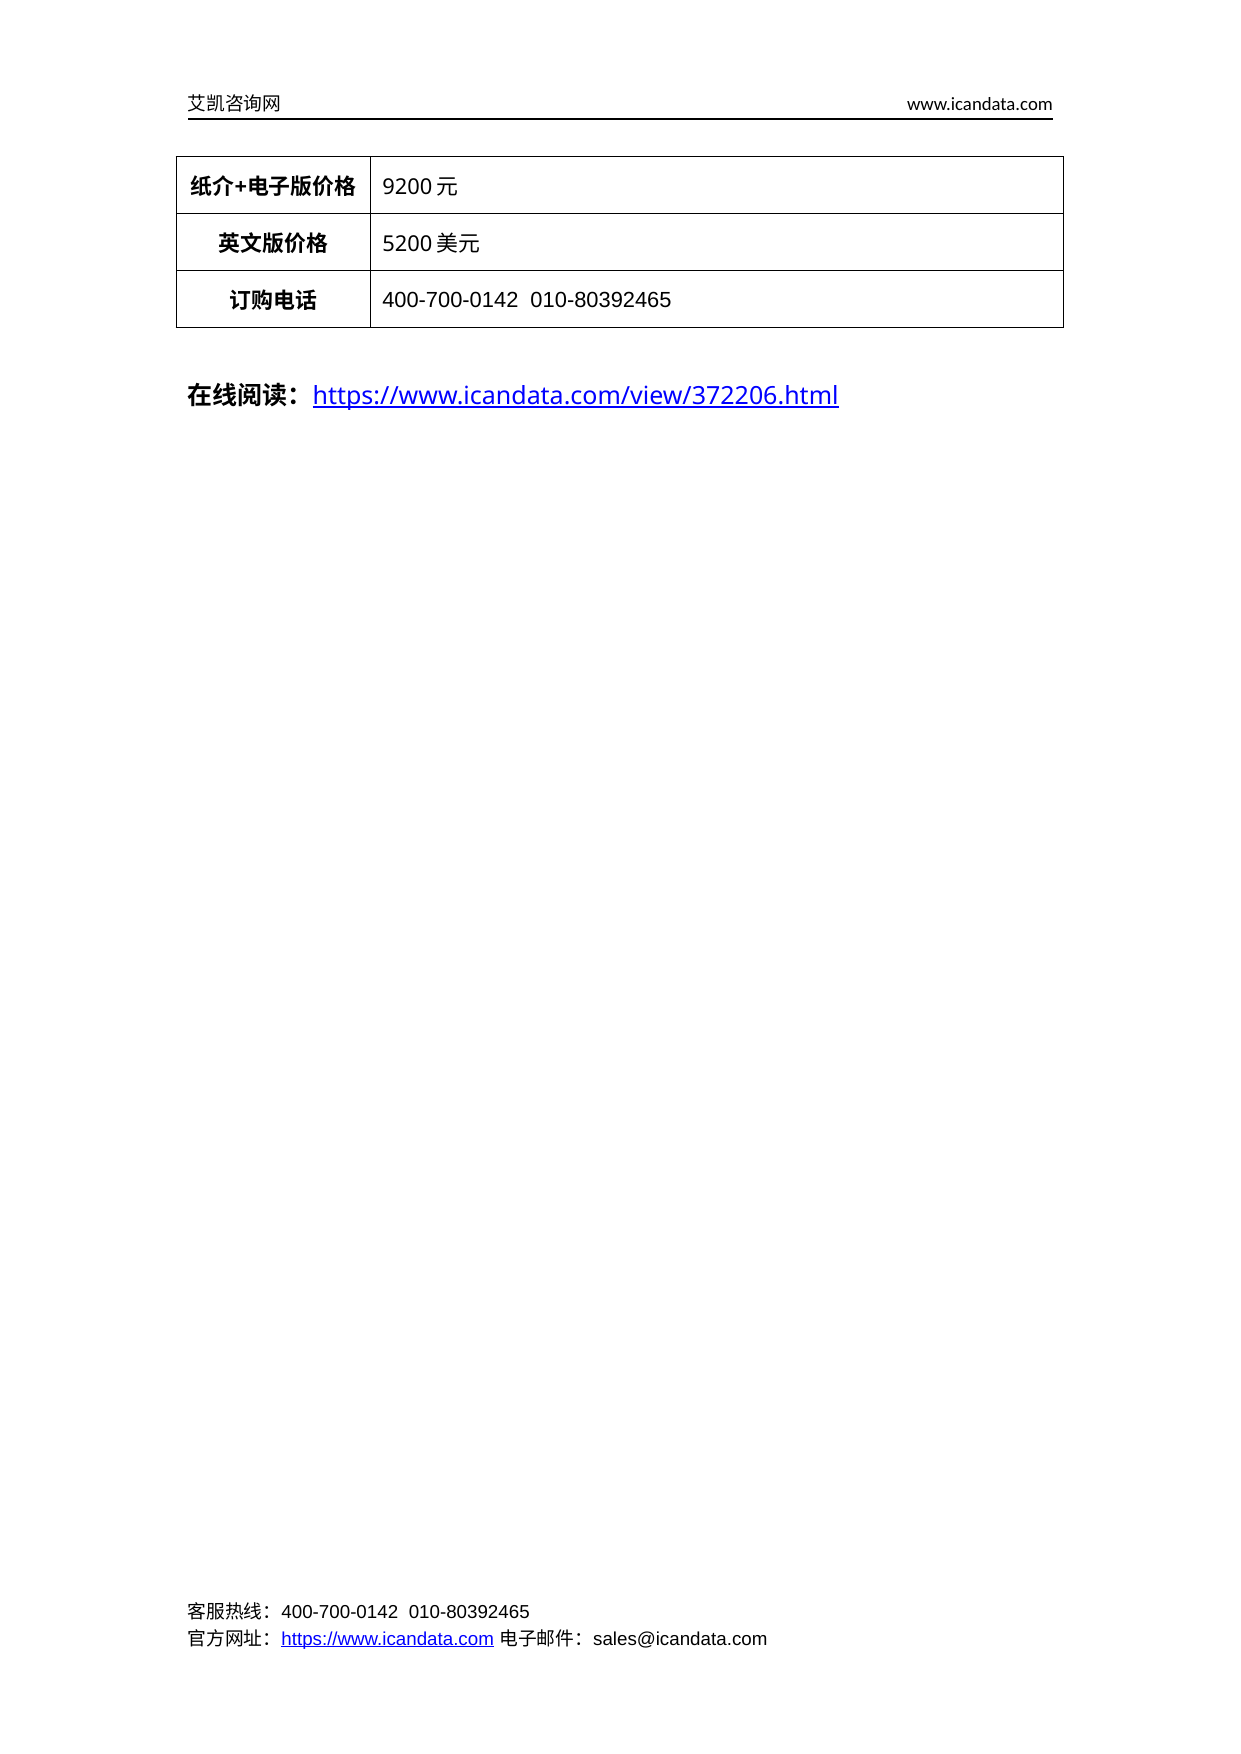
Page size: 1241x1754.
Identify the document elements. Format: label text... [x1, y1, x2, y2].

table_cell 英文版价格 [177, 214, 370, 270]
table_cell 400-700-0142 010-80392465 [371, 271, 1063, 327]
table_cell 订购电话 [177, 271, 370, 327]
table_cell 9200元 [371, 157, 1063, 213]
table_cell 纸介+电子版价格 [177, 157, 370, 213]
text 在线阅读：https://www.icandata.com/view/372206.html [187, 361, 1053, 426]
table_cell 5200美元 [371, 214, 1063, 270]
